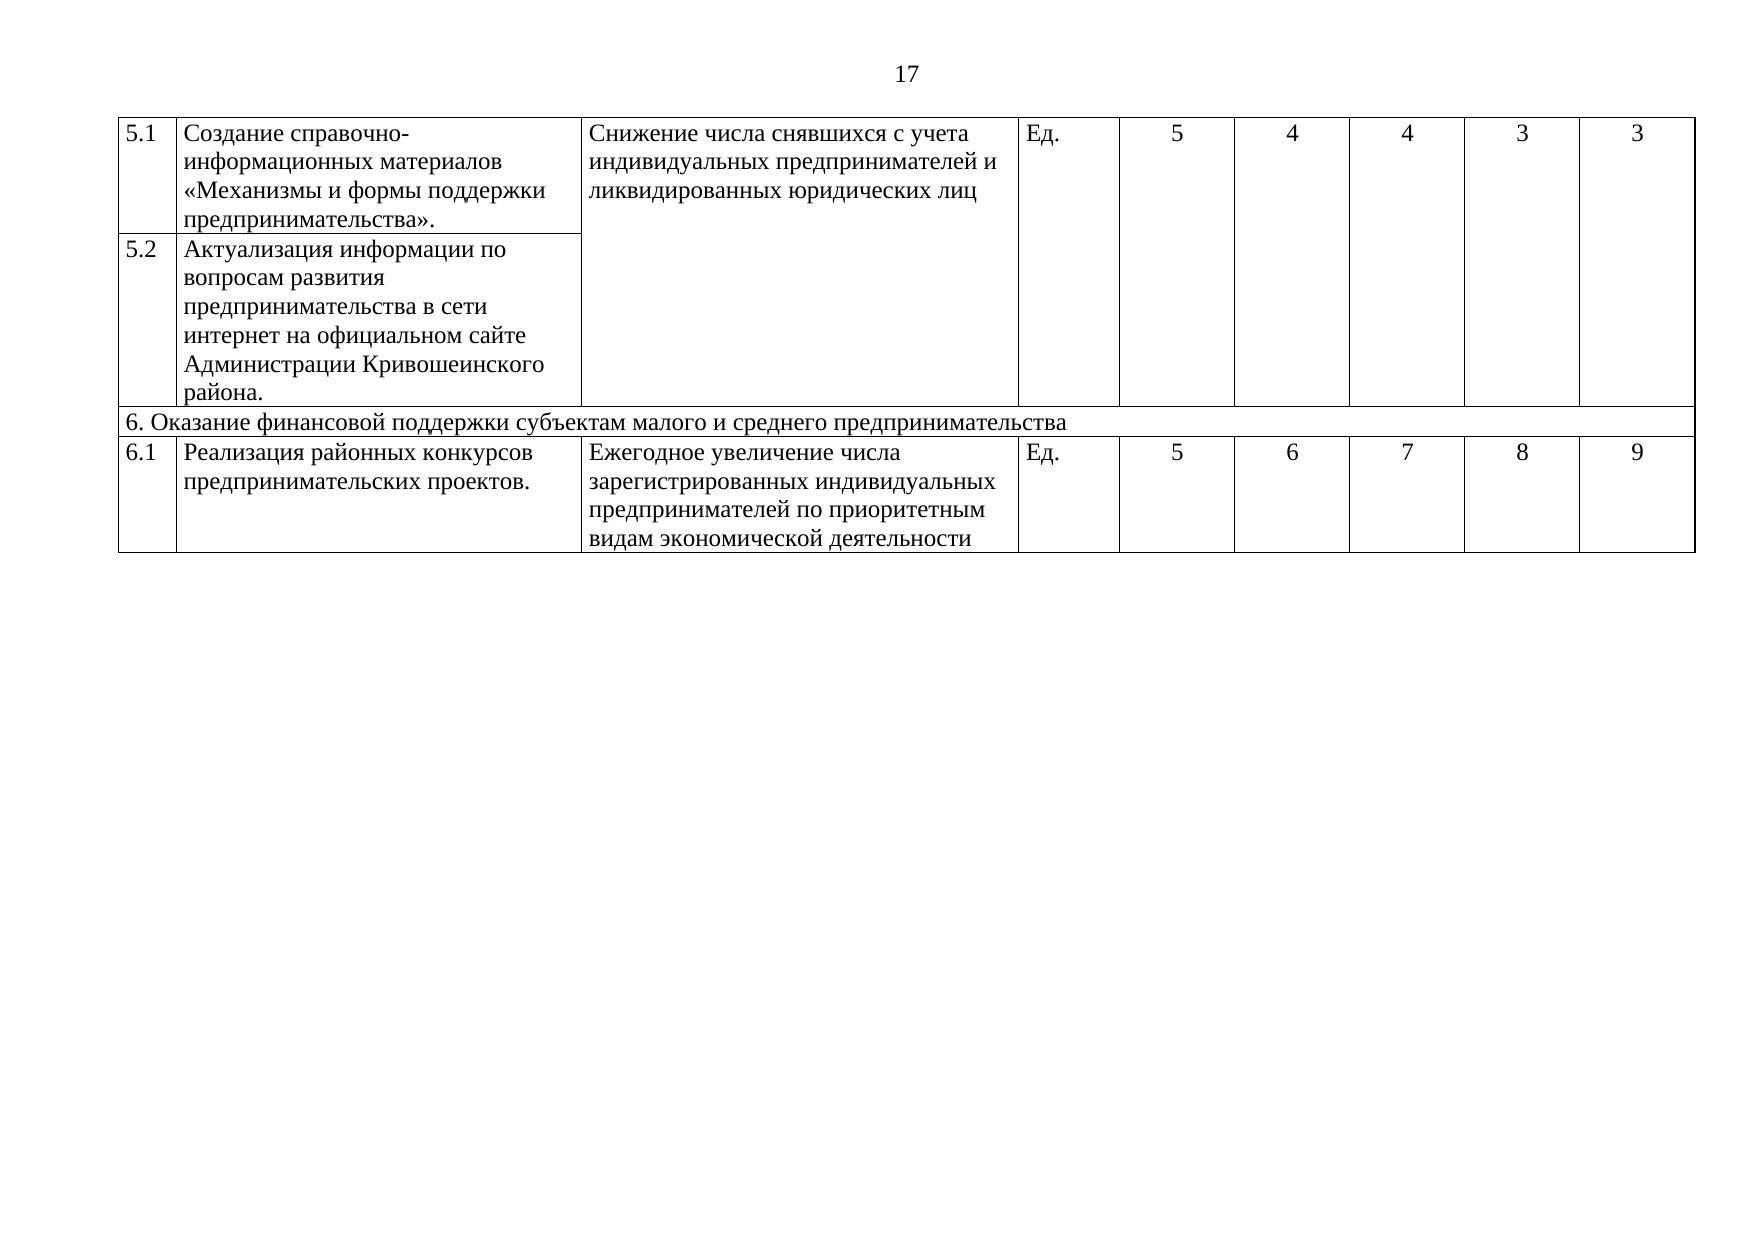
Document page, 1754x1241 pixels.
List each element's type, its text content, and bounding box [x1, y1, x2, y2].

table_cell Ед. [1019, 437, 1119, 552]
table_cell 5.2 [119, 234, 176, 406]
table_cell 6 [1235, 437, 1349, 552]
table_cell 8 [1465, 437, 1579, 552]
table_cell 5 [1120, 118, 1234, 406]
table_cell Ед. [1019, 118, 1119, 406]
table_cell Создание справочно-информационных материалов «Механизмы и формы поддержки предпринимательства». [177, 118, 581, 233]
table_cell 3 [1465, 118, 1579, 406]
table_cell 7 [1350, 437, 1464, 552]
table_cell Ежегодное увеличение числа зарегистрированных индивидуальных предпринимателей по приоритетным видам экономической деятельности [582, 437, 1018, 552]
table_cell Реализация районных конкурсов предпринимательских проектов. [177, 437, 581, 552]
table_cell 9 [1580, 437, 1694, 552]
table_cell 4 [1350, 118, 1464, 406]
table_cell 5 [1120, 437, 1234, 552]
table_cell 3 [1580, 118, 1694, 406]
table_cell Актуализация информации по вопросам развития предпринимательства в сети интернет на официальном сайте Администрации Кривошеинского района. [177, 234, 581, 406]
table_cell Оказание финансовой поддержки субъектам малого и среднего предпринимательства [119, 407, 1694, 436]
table_cell 4 [1235, 118, 1349, 406]
table_cell 5.1 [119, 118, 176, 233]
table_cell 6.1 [119, 437, 176, 552]
table_cell Снижение числа снявшихся с учета индивидуальных предпринимателей и ликвидированных юридических лиц [582, 118, 1018, 406]
